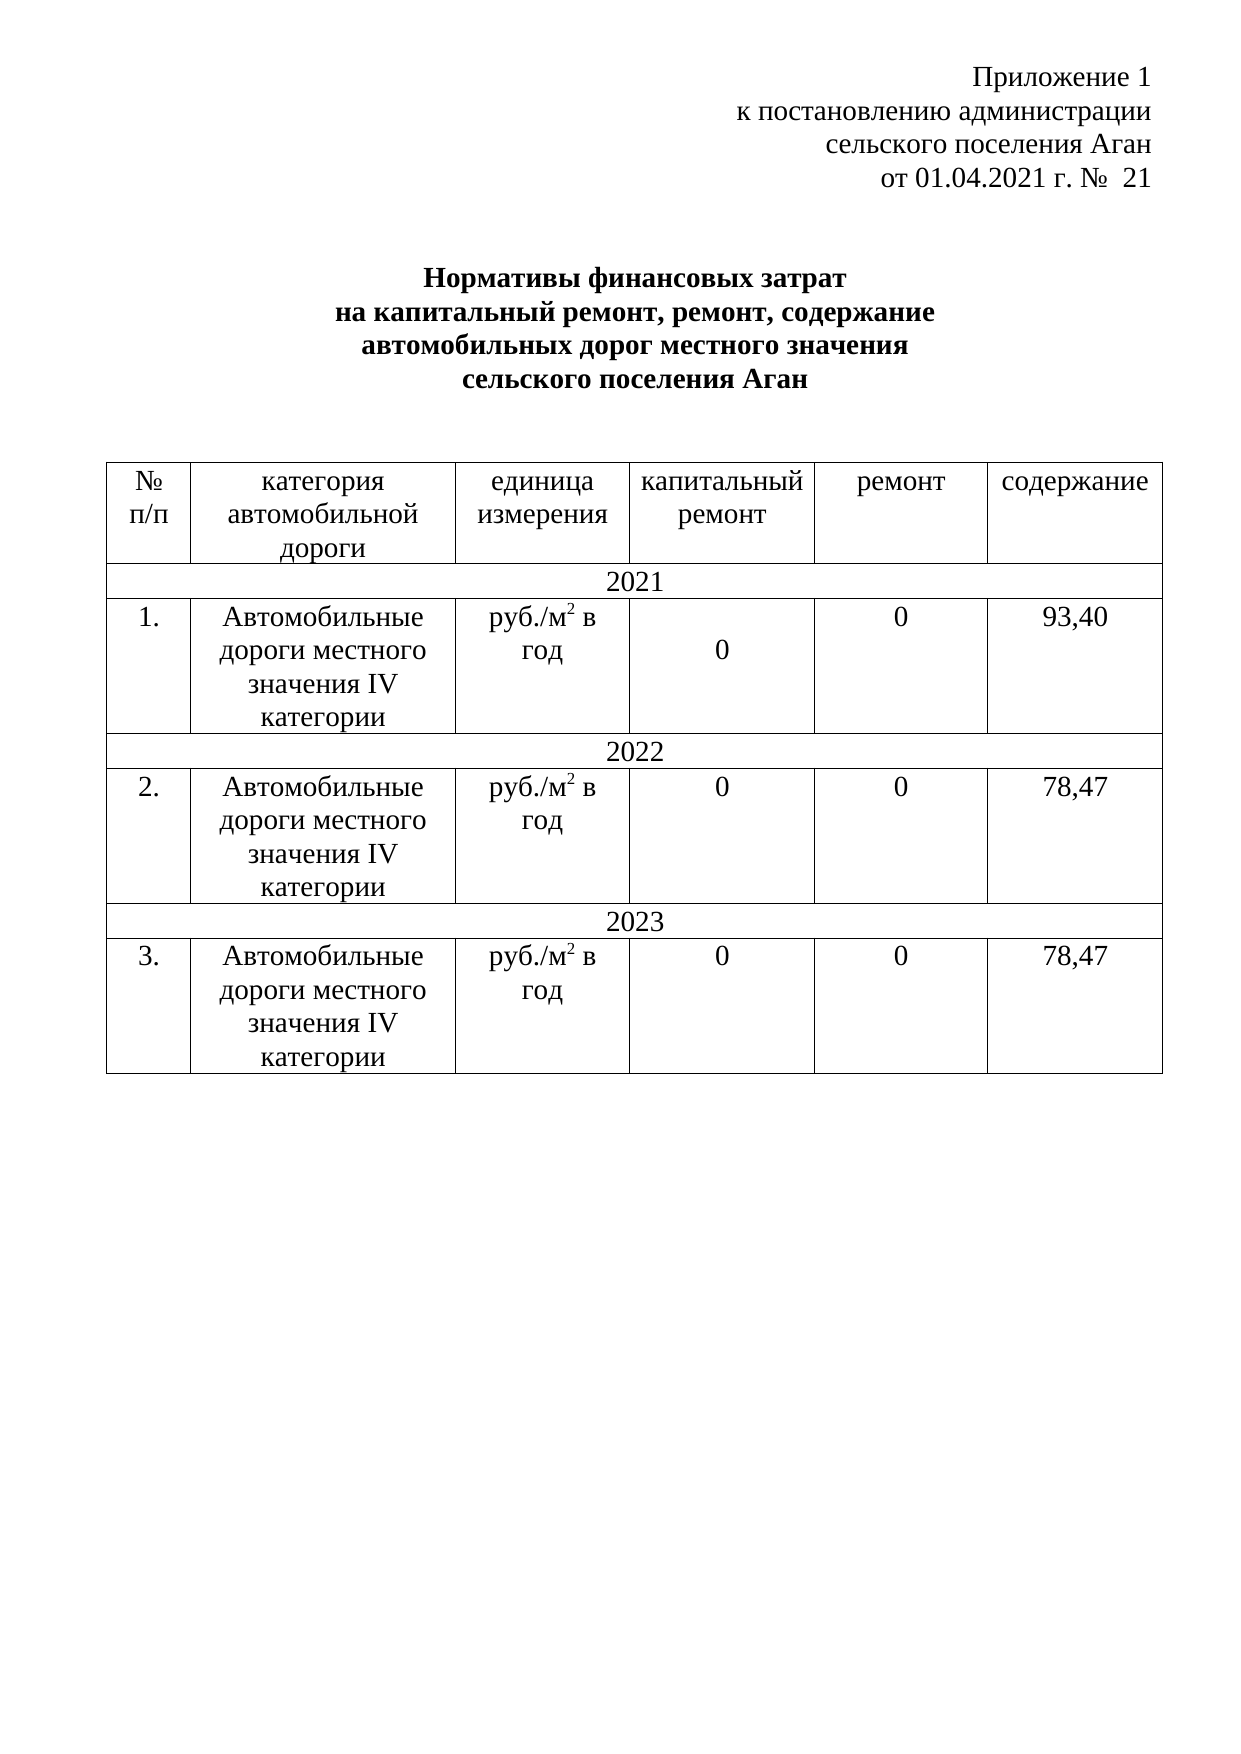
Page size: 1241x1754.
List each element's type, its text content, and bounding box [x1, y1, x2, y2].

text на капитальный ремонт, ремонт, содержание [118, 294, 1152, 327]
text сельского поселения Аган [118, 126, 1152, 160]
table_cell Автомобильные дороги местного значения IV категории [191, 769, 455, 903]
table_cell 78,47 [988, 939, 1162, 1073]
text Нормативы финансовых затрат [118, 260, 1152, 294]
table_cell 0 [815, 769, 987, 903]
text от 01.04.2021 г. № 21 [118, 160, 1152, 193]
table_cell 93,40 [988, 599, 1162, 733]
table_cell 0 [815, 599, 987, 733]
table_cell 2. [107, 769, 190, 903]
table_header № п/п [107, 463, 190, 563]
table_cell 0 [630, 769, 814, 903]
table_cell Автомобильные дороги местного значения IV категории [191, 599, 455, 733]
table_cell руб./м2 в год [456, 769, 629, 903]
table_header категория автомобильной дороги [191, 463, 455, 563]
table_header содержание [988, 463, 1162, 563]
table_cell 1. [107, 599, 190, 733]
table_cell 2021 [107, 564, 1162, 598]
table_cell 2023 [107, 904, 1162, 937]
table_header единица измерения [456, 463, 629, 563]
table_cell 0 [630, 599, 814, 733]
text к постановлению администрации [118, 93, 1152, 126]
text сельского поселения Аган [118, 361, 1152, 394]
table_cell руб./м2 в год [456, 939, 629, 1073]
table_cell 0 [630, 939, 814, 1073]
table_header ремонт [815, 463, 987, 563]
table_cell 3. [107, 939, 190, 1073]
table_cell 0 [815, 939, 987, 1073]
text Приложение 1 [118, 59, 1152, 93]
table_header капитальный ремонт [630, 463, 814, 563]
table_cell 78,47 [988, 769, 1162, 903]
text автомобильных дорог местного значения [118, 327, 1152, 361]
table_cell руб./м2 в год [456, 599, 629, 733]
table_cell Автомобильные дороги местного значения IV категории [191, 939, 455, 1073]
table_cell 2022 [107, 734, 1162, 768]
